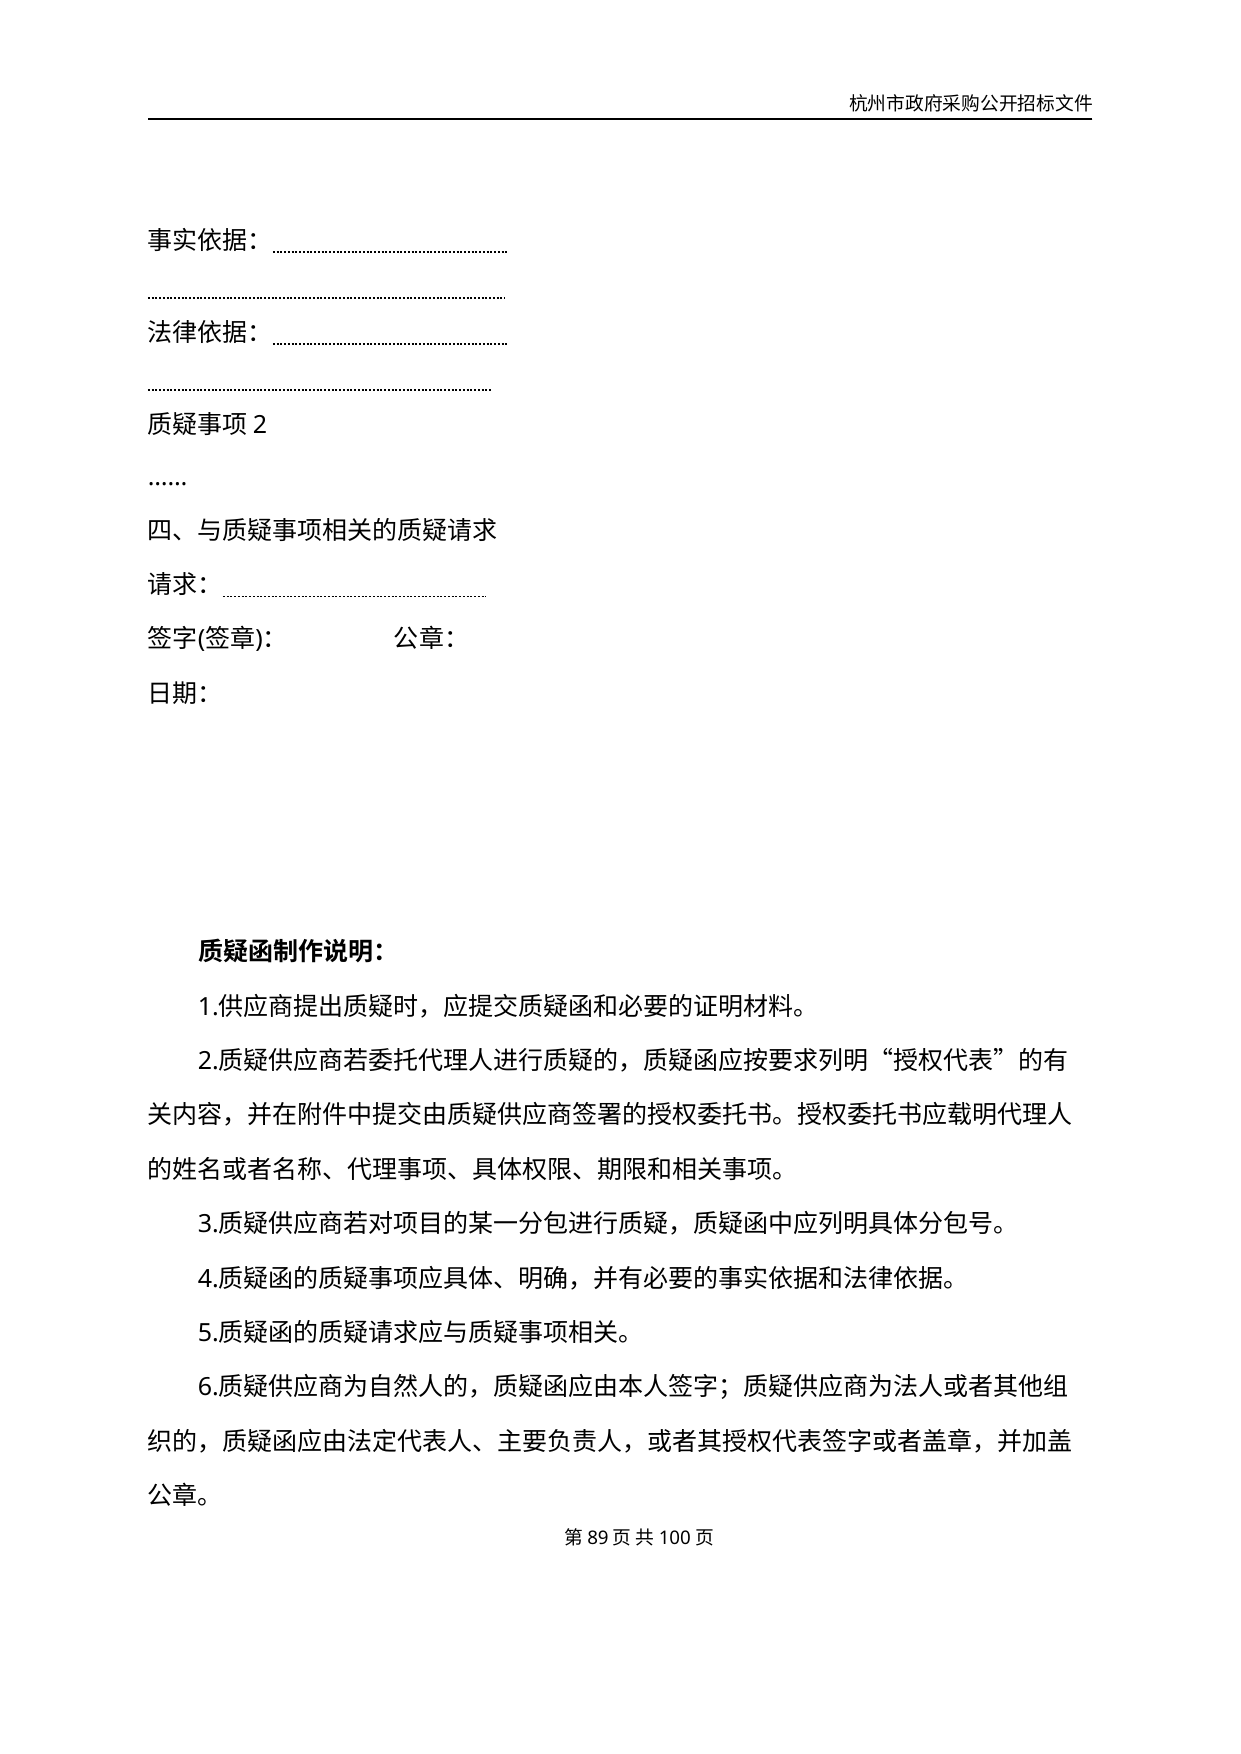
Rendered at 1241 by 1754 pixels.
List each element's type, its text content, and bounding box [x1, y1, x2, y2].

text 质疑事项2 [148, 405, 1092, 441]
text 请求： [148, 564, 1092, 601]
text …… [148, 459, 1092, 493]
text 1.供应商提出质疑时，应提交质疑函和必要的证明材料。 [148, 986, 1092, 1022]
text 日期： [148, 673, 1092, 709]
text 签字(签章)： 公章： [148, 619, 1092, 655]
text 2.质疑供应商若委托代理人进行质疑的，质疑函应按要求列明“授权代表”的有关内容，并在附件中提交由质疑供应商签署的授权委托书。授权委托书应载明代理人的姓名或者名称、代理事项、具体权限、期限和相关事项。 [148, 1041, 1092, 1186]
text 法律依据： [148, 312, 1092, 349]
text 事实依据： [148, 220, 1092, 257]
text 四、与质疑事项相关的质疑请求 [148, 510, 1092, 546]
text 质疑函制作说明： [148, 932, 1092, 968]
text 3.质疑供应商若对项目的某一分包进行质疑，质疑函中应列明具体分包号。 [148, 1204, 1092, 1240]
text 4.质疑函的质疑事项应具体、明确，并有必要的事实依据和法律依据。 [148, 1258, 1092, 1294]
text 6.质疑供应商为自然人的，质疑函应由本人签字；质疑供应商为法人或者其他组织的，质疑函应由法定代表人、主要负责人，或者其授权代表签字或者盖章，并加盖公章。 [148, 1367, 1092, 1512]
text 5.质疑函的质疑请求应与质疑事项相关。 [148, 1312, 1092, 1349]
